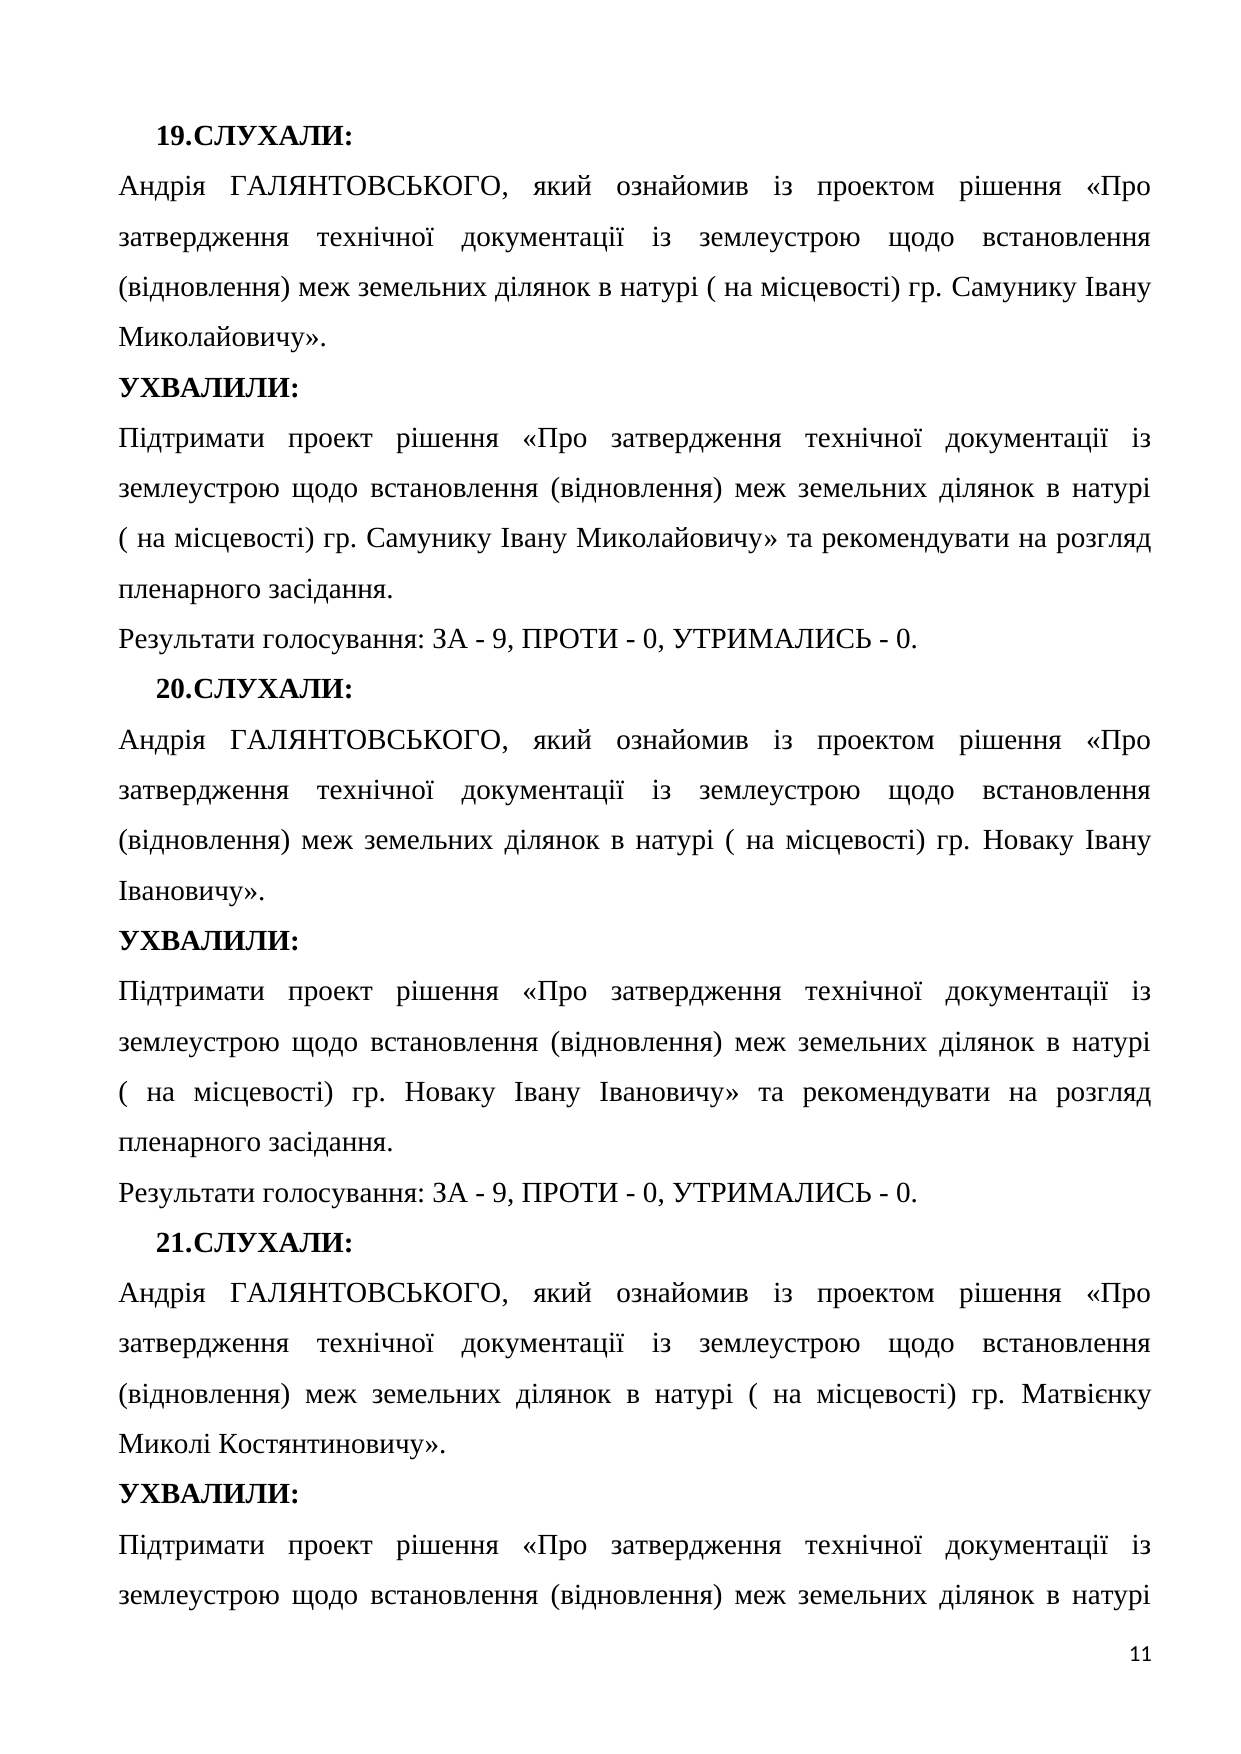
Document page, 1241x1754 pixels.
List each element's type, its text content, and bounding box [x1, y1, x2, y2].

text Андрія ГАЛЯНТОВСЬКОГО, який ознайомив із проектом рішення «Про затвердження технічної документації із землеустрою щодо встановлення (відновлення) меж земельних ділянок в натурі ( на місцевості) гр. Матвієнку Миколі Костянтиновичу». [118, 1275, 1152, 1460]
text Андрія ГАЛЯНТОВСЬКОГО, який ознайомив із проектом рішення «Про затвердження технічної документації із землеустрою щодо встановлення (відновлення) меж земельних ділянок в натурі ( на місцевості) гр. Самунику Івану Миколайовичу». [118, 168, 1152, 353]
text Результати голосування: ЗА - 9, ПРОТИ - 0, УТРИМАЛИСЬ - 0. [118, 621, 1152, 655]
text Андрія ГАЛЯНТОВСЬКОГО, який ознайомив із проектом рішення «Про затвердження технічної документації із землеустрою щодо встановлення (відновлення) меж земельних ділянок в натурі ( на місцевості) гр. Новаку Івану Івановичу». [118, 722, 1152, 906]
text Підтримати проект рішення «Про затвердження технічної документації із землеустрою щодо встановлення (відновлення) меж земельних ділянок в натурі ( на місцевості) гр. Новаку Івану Івановичу» та рекомендувати на розгляд пленарного засідання. [118, 973, 1152, 1158]
list СЛУХАЛИ: [156, 1225, 1152, 1258]
text Підтримати проект рішення «Про затвердження технічної документації із землеустрою щодо встановлення (відновлення) меж земельних ділянок в натурі ( на місцевості) гр. Самунику Івану Миколайовичу» та рекомендувати на розгляд пленарного засідання. [118, 420, 1152, 604]
text Результати голосування: ЗА - 9, ПРОТИ - 0, УТРИМАЛИСЬ - 0. [118, 1175, 1152, 1208]
text УХВАЛИЛИ: [118, 1477, 1152, 1510]
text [118, 1527, 1152, 1611]
text УХВАЛИЛИ: [118, 923, 1152, 957]
list СЛУХАЛИ: [156, 672, 1152, 705]
list СЛУХАЛИ: [156, 118, 1152, 152]
text УХВАЛИЛИ: [118, 370, 1152, 403]
